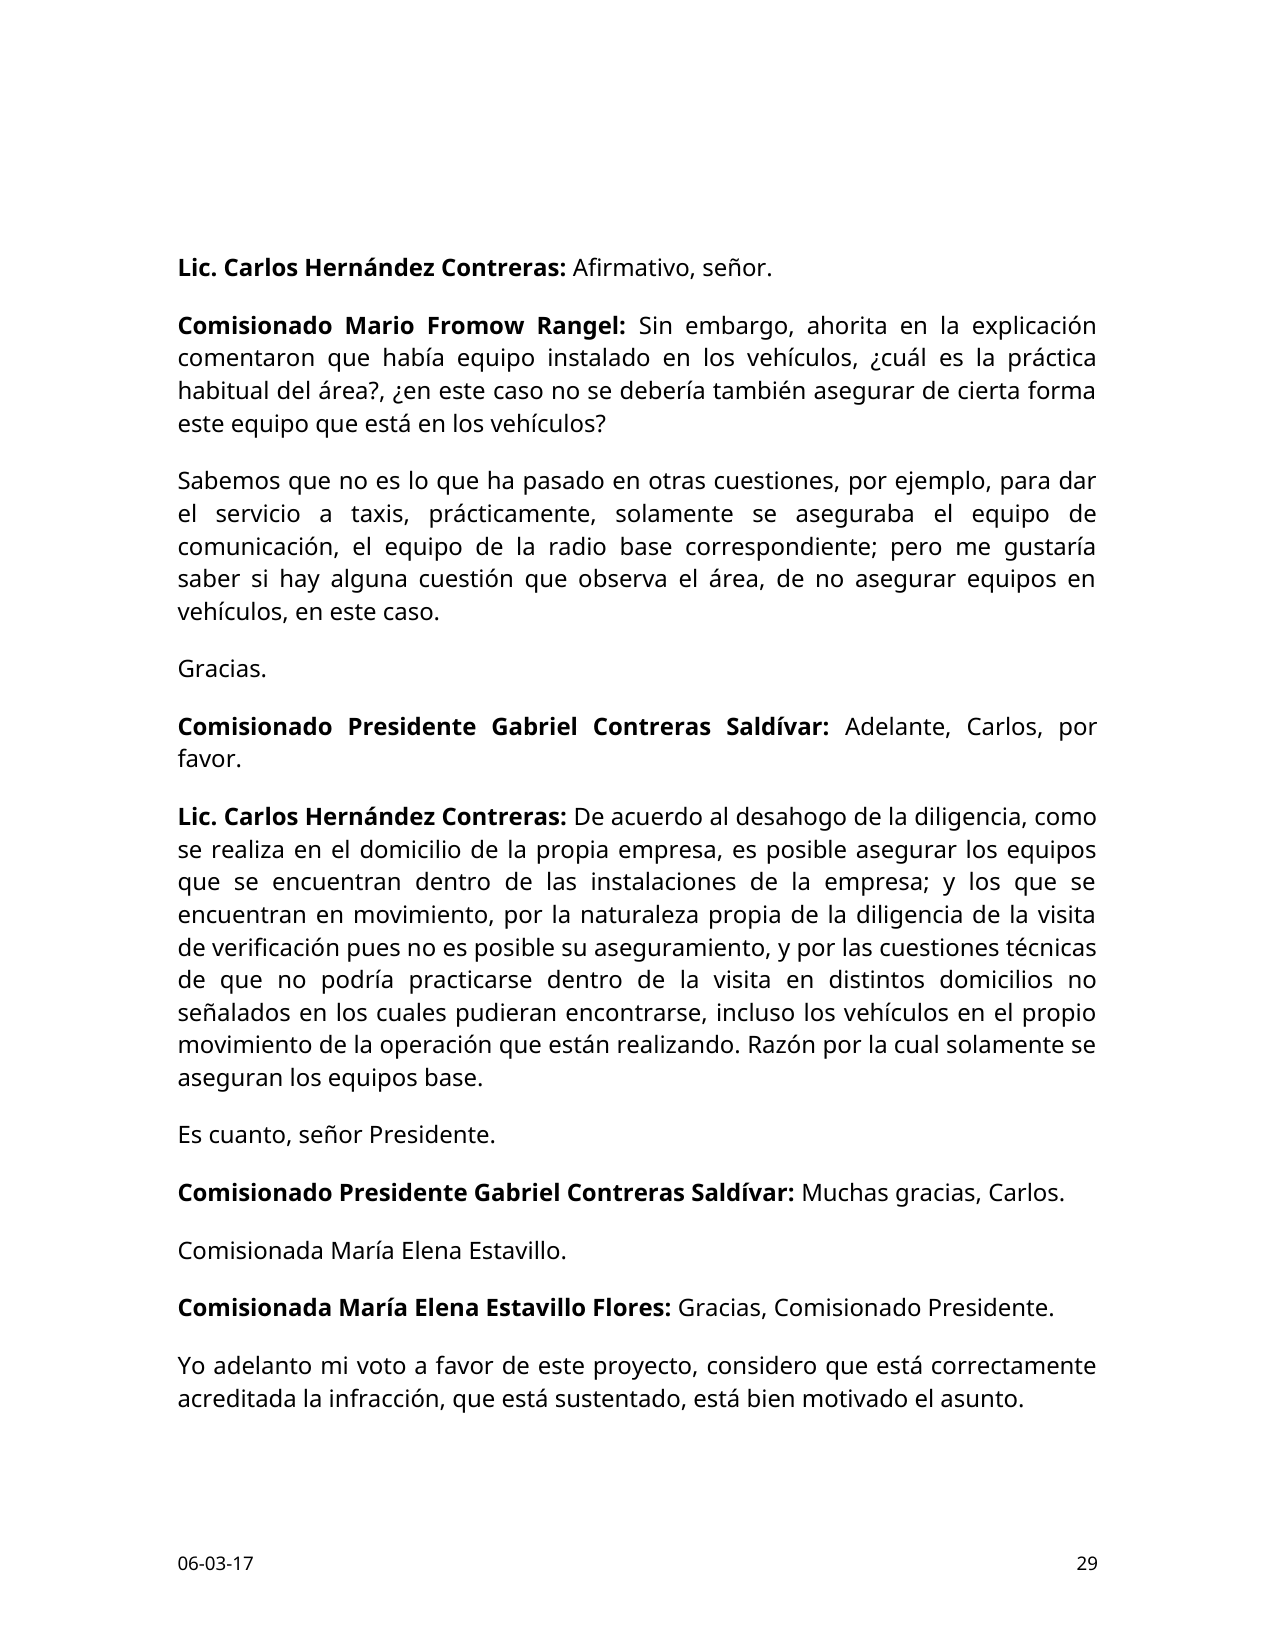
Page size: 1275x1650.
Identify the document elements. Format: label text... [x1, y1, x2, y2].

text Comisionada María Elena Estavillo Flores: Gracias, Comisionado Presidente. [177, 1291, 1098, 1324]
text Sabemos que no es lo que ha pasado en otras cuestiones, por ejemplo, para dar el servicio a taxis, prácticamente, solamente se aseguraba el equipo de comunicación, el equipo de la radio base correspondiente; pero me gustaría saber si hay alguna cuestión que observa el área, de no asegurar equipos en vehículos, en este caso. [177, 464, 1098, 627]
text Comisionado Mario Fromow Rangel: Sin embargo, ahorita en la explicación comentaron que había equipo instalado en los vehículos, ¿cuál es la práctica habitual del área?, ¿en este caso no se debería también asegurar de cierta forma este equipo que está en los vehículos? [177, 309, 1098, 439]
text Comisionado Presidente Gabriel Contreras Saldívar: Muchas gracias, Carlos. [177, 1176, 1098, 1208]
text Yo adelanto mi voto a favor de este proyecto, considero que está correctamente acreditada la infracción, que está sustentado, está bien motivado el asunto. [177, 1349, 1098, 1414]
text Lic. Carlos Hernández Contreras: De acuerdo al desahogo de la diligencia, como se realiza en el domicilio de la propia empresa, es posible asegurar los equipos que se encuentran dentro de las instalaciones de la empresa; y los que se encuentran en movimiento, por la naturaleza propia de la diligencia de la visita de verificación pues no es posible su aseguramiento, y por las cuestiones técnicas de que no podría practicarse dentro de la visita en distintos domicilios no señalados en los cuales pudieran encontrarse, incluso los vehículos en el propio movimiento de la operación que están realizando. Razón por la cual solamente se aseguran los equipos base. [177, 800, 1098, 1093]
text Comisionado Presidente Gabriel Contreras Saldívar: Adelante, Carlos, por favor. [177, 710, 1098, 775]
text Es cuanto, señor Presidente. [177, 1118, 1098, 1151]
text Lic. Carlos Hernández Contreras: Afirmativo, señor. [177, 251, 1098, 284]
text Comisionada María Elena Estavillo. [177, 1233, 1098, 1266]
text Gracias. [177, 652, 1098, 685]
